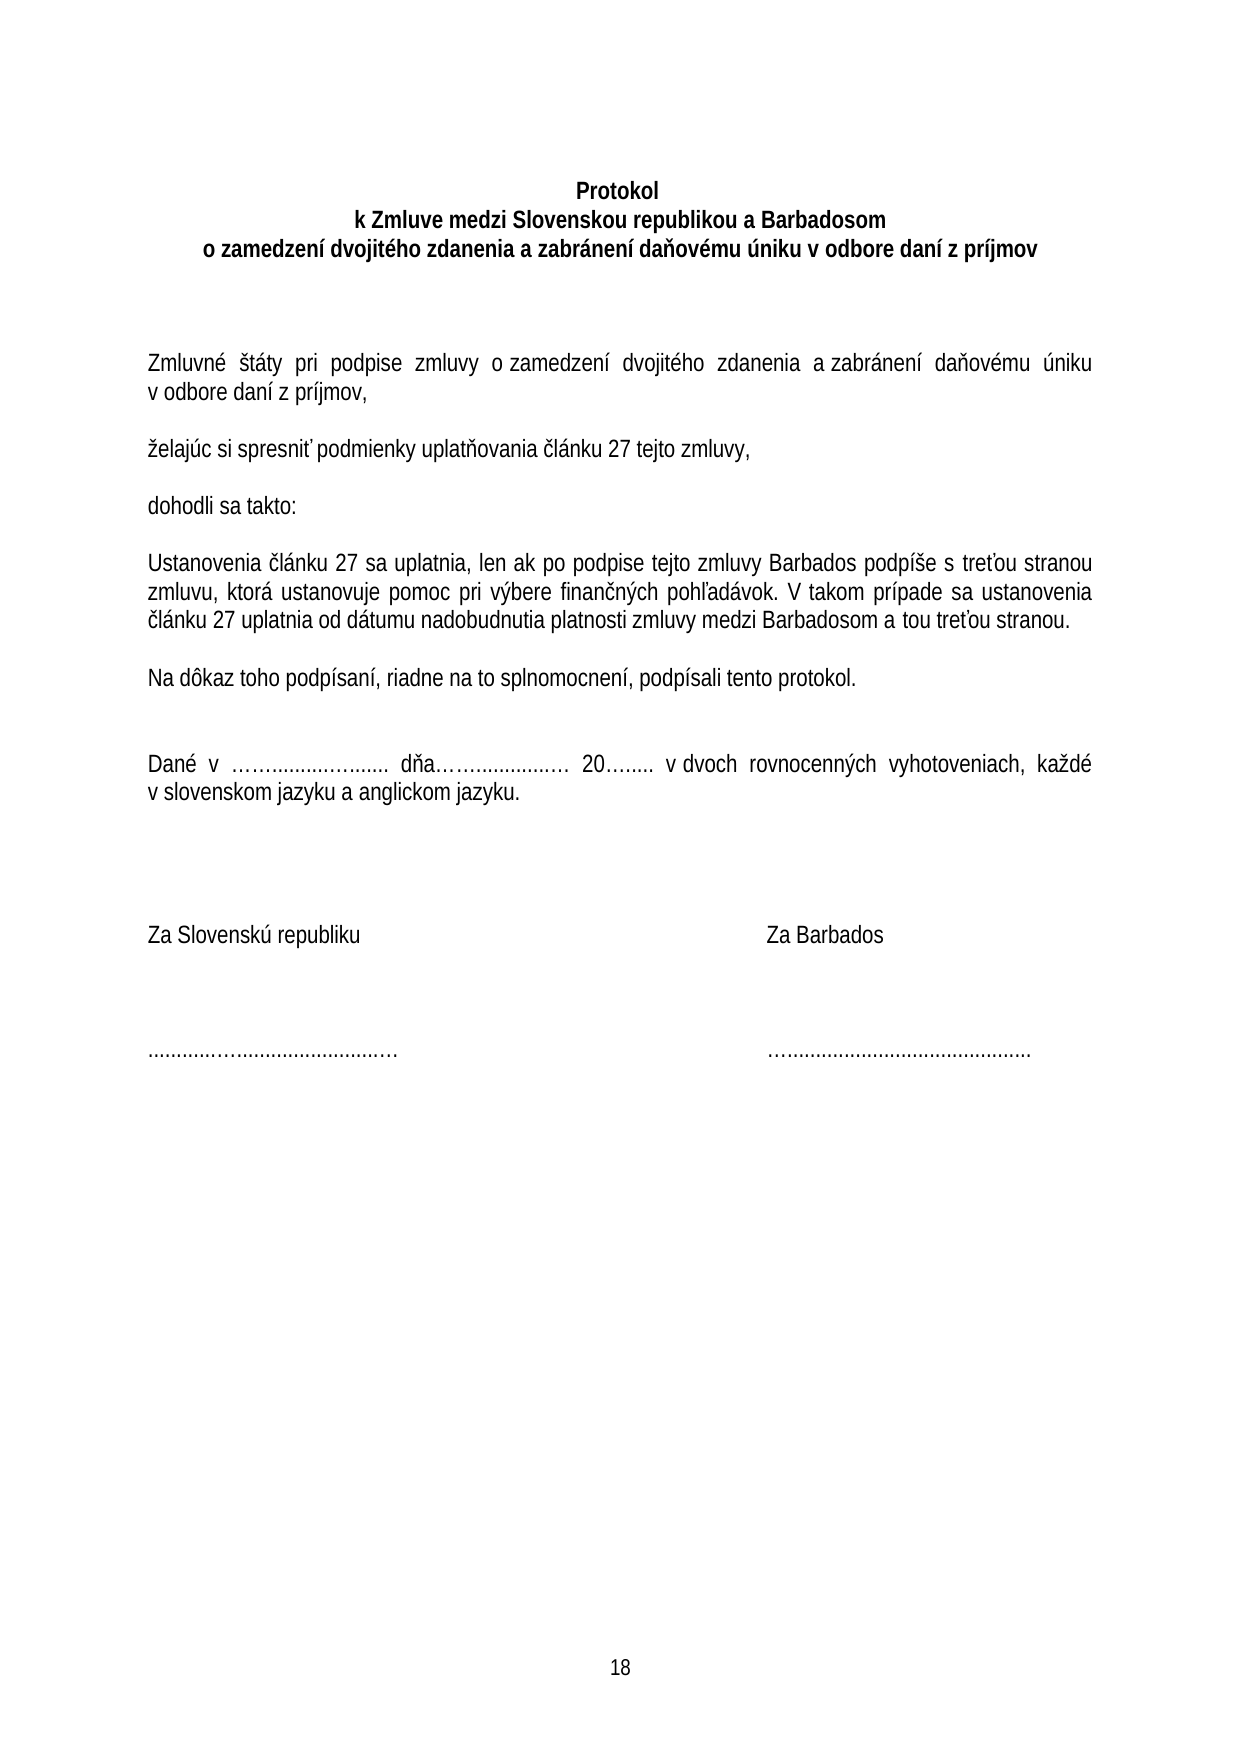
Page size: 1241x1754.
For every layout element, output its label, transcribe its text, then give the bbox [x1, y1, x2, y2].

text Za Slovenskú republiku Za Barbados [148, 921, 1093, 949]
text Protokol k Zmluve medzi Slovenskou republikou a Barbadosom [148, 176, 1093, 234]
text Ustanovenia článku 27 sa uplatnia, len ak po podpise tejto zmluvy Barbados podpíše s treťou stranou zmluvu, ktorá ustanovuje pomoc pri výbere finančných pohľadávok. V takom prípade sa ustanovenia článku 27 uplatnia od dátumu nadobudnutia platnosti zmluvy medzi Barbadosom a tou treťou stranou. [148, 548, 1093, 634]
text Na dôkaz toho podpísaní, riadne na to splnomocnení, podpísali tento protokol. [148, 663, 1093, 691]
text ............….........................… …........................................... [148, 1034, 1093, 1063]
text Dané v ……..........…....... dňa…….............… 20…..... v dvoch rovnocenných vyhotoveniach, každé v slovenskom jazyku a anglickom jazyku. [148, 749, 1093, 806]
text želajúc si spresniť podmienky uplatňovania článku 27 tejto zmluvy, [148, 434, 1093, 463]
text o zamedzení dvojitého zdanenia a zabránení daňovému úniku v odbore daní z príjmov [148, 234, 1093, 262]
text dohodli sa takto: [148, 491, 1093, 519]
text Zmluvné štáty pri podpise zmluvy o zamedzení dvojitého zdanenia a zabránení daňovému úniku v odbore daní z príjmov, [148, 348, 1093, 406]
